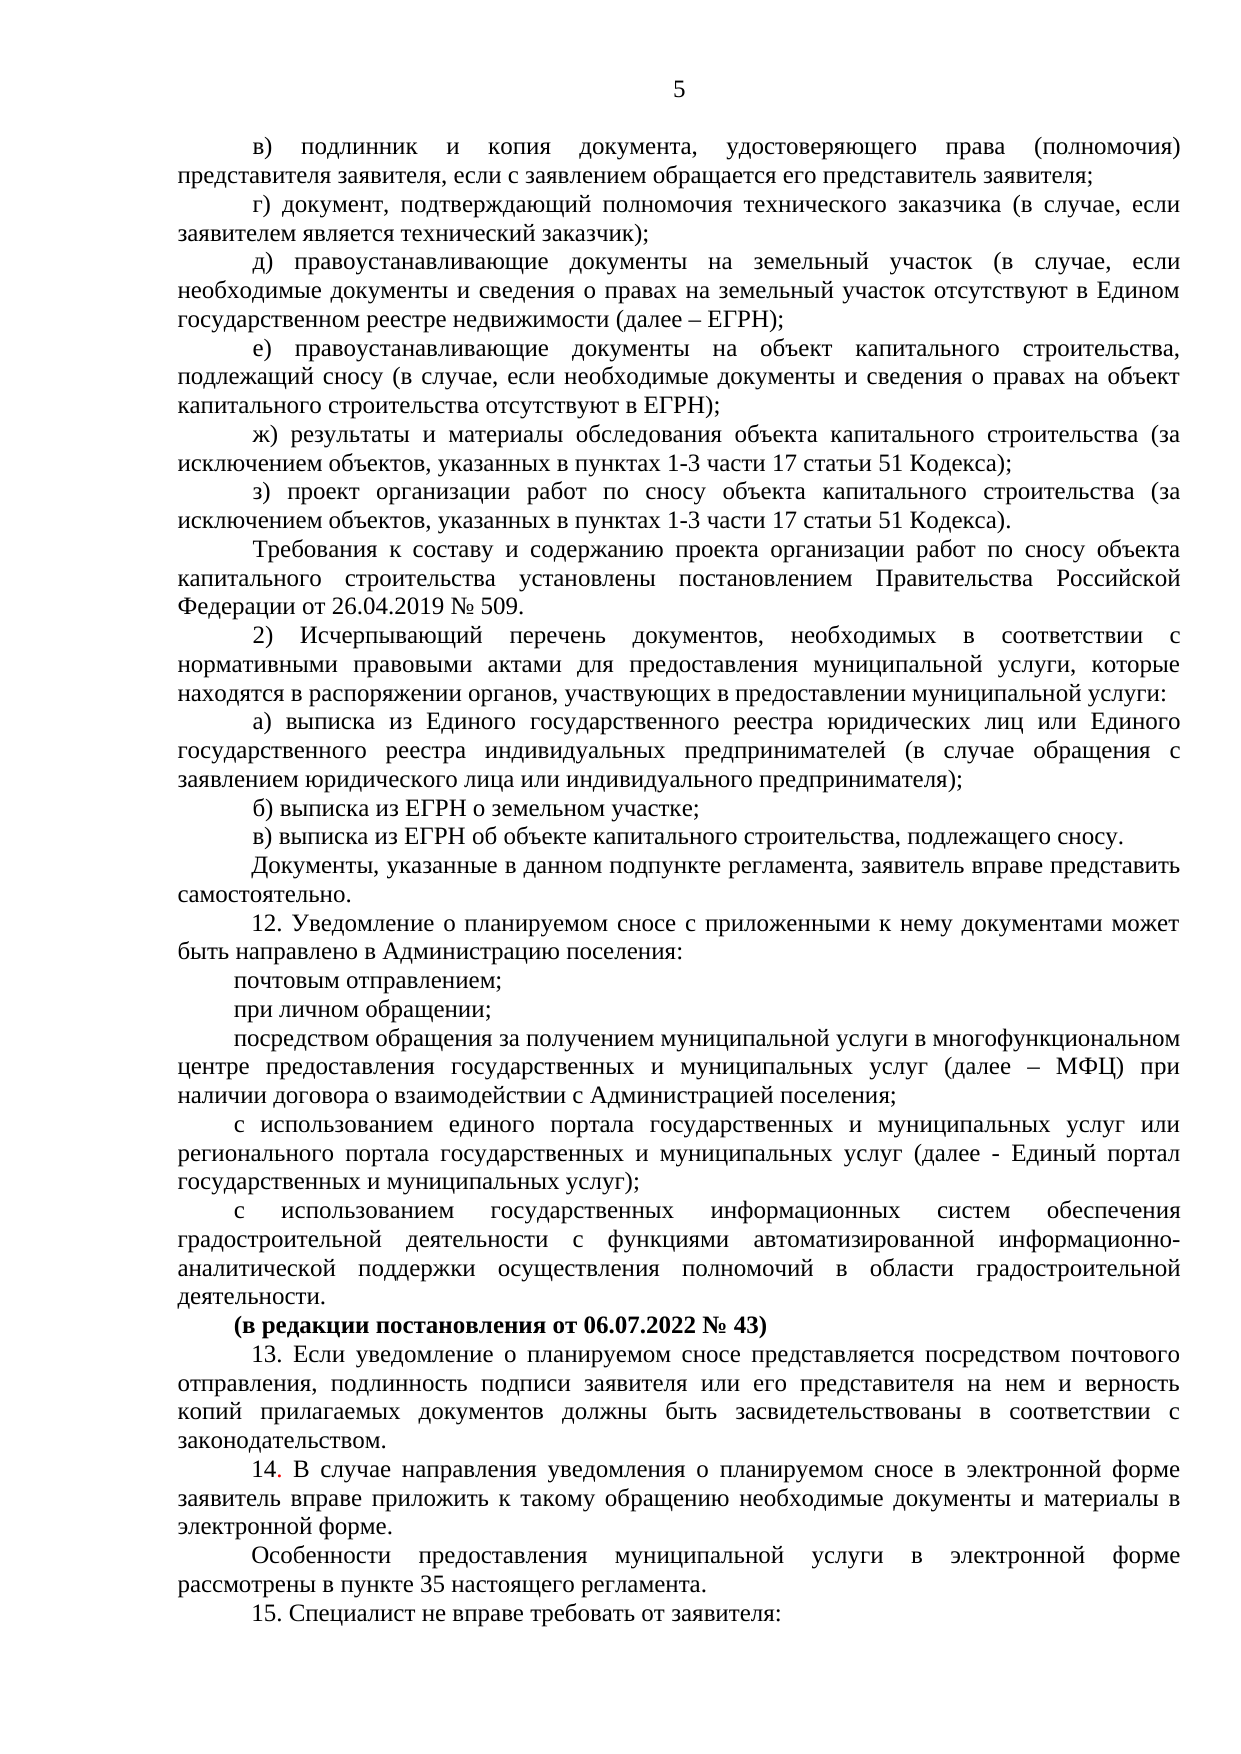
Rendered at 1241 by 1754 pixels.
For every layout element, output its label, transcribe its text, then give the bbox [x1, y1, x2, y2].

text з) проект организации работ по сносу объекта капитального строительства (за исключением объектов, указанных в пунктах 1-3 части 17 статьи 51 Кодекса). [177, 476, 1181, 534]
text д) правоустанавливающие документы на земельный участок (в случае, если необходимые документы и сведения о правах на земельный участок отсутствуют в Едином государственном реестре недвижимости (далее – ЕГРН); [177, 246, 1181, 333]
text б) выписка из ЕГРН о земельном участке; [177, 793, 1181, 821]
text с использованием государственных информационных систем обеспечения градостроительной деятельности с функциями автоматизированной информационно-аналитической поддержки осуществления полномочий в области градостроительной деятельности. [177, 1195, 1181, 1310]
text 15. Специалист не вправе требовать от заявителя: [237, 1598, 1181, 1626]
text а) выписка из Единого государственного реестра юридических лиц или Единого государственного реестра индивидуальных предпринимателей (в случае обращения с заявлением юридического лица или индивидуального предпринимателя); [177, 706, 1181, 793]
text 13. Если уведомление о планируемом сносе представляется посредством почтового отправления, подлинность подписи заявителя или его представителя на нем и верность копий прилагаемых документов должны быть засвидетельствованы в соответствии с законодательством. [177, 1339, 1181, 1454]
text Требования к составу и содержанию проекта организации работ по сносу объекта капитального строительства установлены постановлением Правительства Российской Федерации от 26.04.2019 № 509. [177, 534, 1181, 620]
text почтовым отправлением; [177, 965, 1181, 994]
text в) выписка из ЕГРН об объекте капитального строительства, подлежащего сносу. [177, 821, 1181, 850]
text при личном обращении; [177, 994, 1181, 1023]
text Документы, указанные в данном подпункте регламента, заявитель вправе представить самостоятельно. [177, 850, 1181, 908]
text 12. Уведомление о планируемом сносе с приложенными к нему документами может быть направлено в Администрацию поселения: [177, 908, 1181, 965]
text посредством обращения за получением муниципальной услуги в многофункциональном центре предоставления государственных и муниципальных услуг (далее – МФЦ) при наличии договора о взаимодействии с Администрацией поселения; [177, 1023, 1181, 1109]
text 2) Исчерпывающий перечень документов, необходимых в соответствии с нормативными правовыми актами для предоставления муниципальной услуги, которые находятся в распоряжении органов, участвующих в предоставлении муниципальной услуги: [177, 620, 1181, 706]
text 14. В случае направления уведомления о планируемом сносе в электронной форме заявитель вправе приложить к такому обращению необходимые документы и материалы в электронной форме. [177, 1454, 1181, 1540]
text (в редакции постановления от 06.07.2022 № 43) [177, 1310, 1181, 1339]
text г) документ, подтверждающий полномочия технического заказчика (в случае, если заявителем является технический заказчик); [177, 189, 1181, 246]
text Особенности предоставления муниципальной услуги в электронной форме рассмотрены в пункте 35 настоящего регламента. [177, 1540, 1181, 1598]
text ж) результаты и материалы обследования объекта капитального строительства (за исключением объектов, указанных в пунктах 1-3 части 17 статьи 51 Кодекса); [177, 419, 1181, 476]
text с использованием единого портала государственных и муниципальных услуг или регионального портала государственных и муниципальных услуг (далее - Единый портал государственных и муниципальных услуг); [177, 1109, 1181, 1195]
text в) подлинник и копия документа, удостоверяющего права (полномочия) представителя заявителя, если с заявлением обращается его представитель заявителя; [177, 131, 1181, 189]
text е) правоустанавливающие документы на объект капитального строительства, подлежащий сносу (в случае, если необходимые документы и сведения о правах на объект капитального строительства отсутствуют в ЕГРН); [177, 333, 1181, 419]
